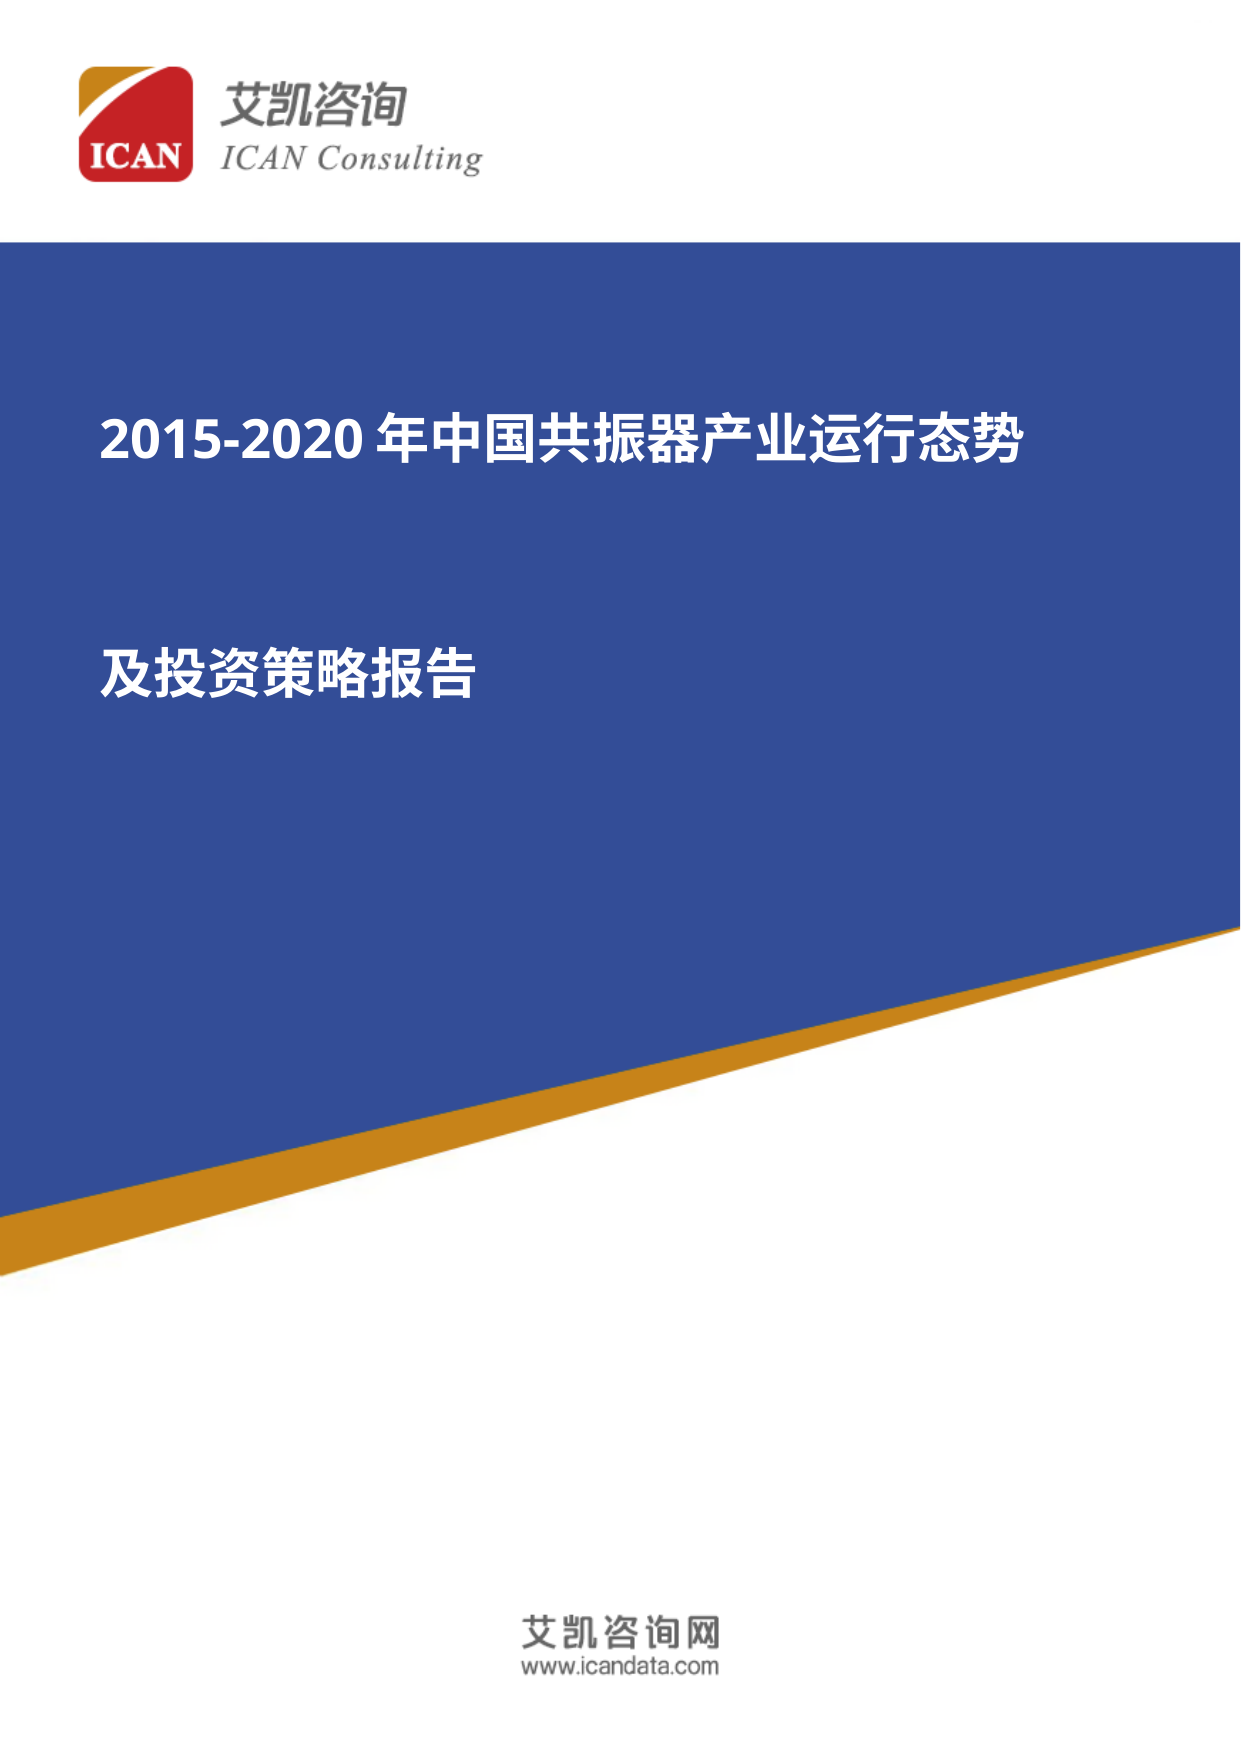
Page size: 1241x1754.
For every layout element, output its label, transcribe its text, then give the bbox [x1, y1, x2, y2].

picture [0, 5, 1241, 1754]
subtitle 2015-2020年中国共振器产业运行态势及投资策略报告 [99, 386, 1053, 718]
